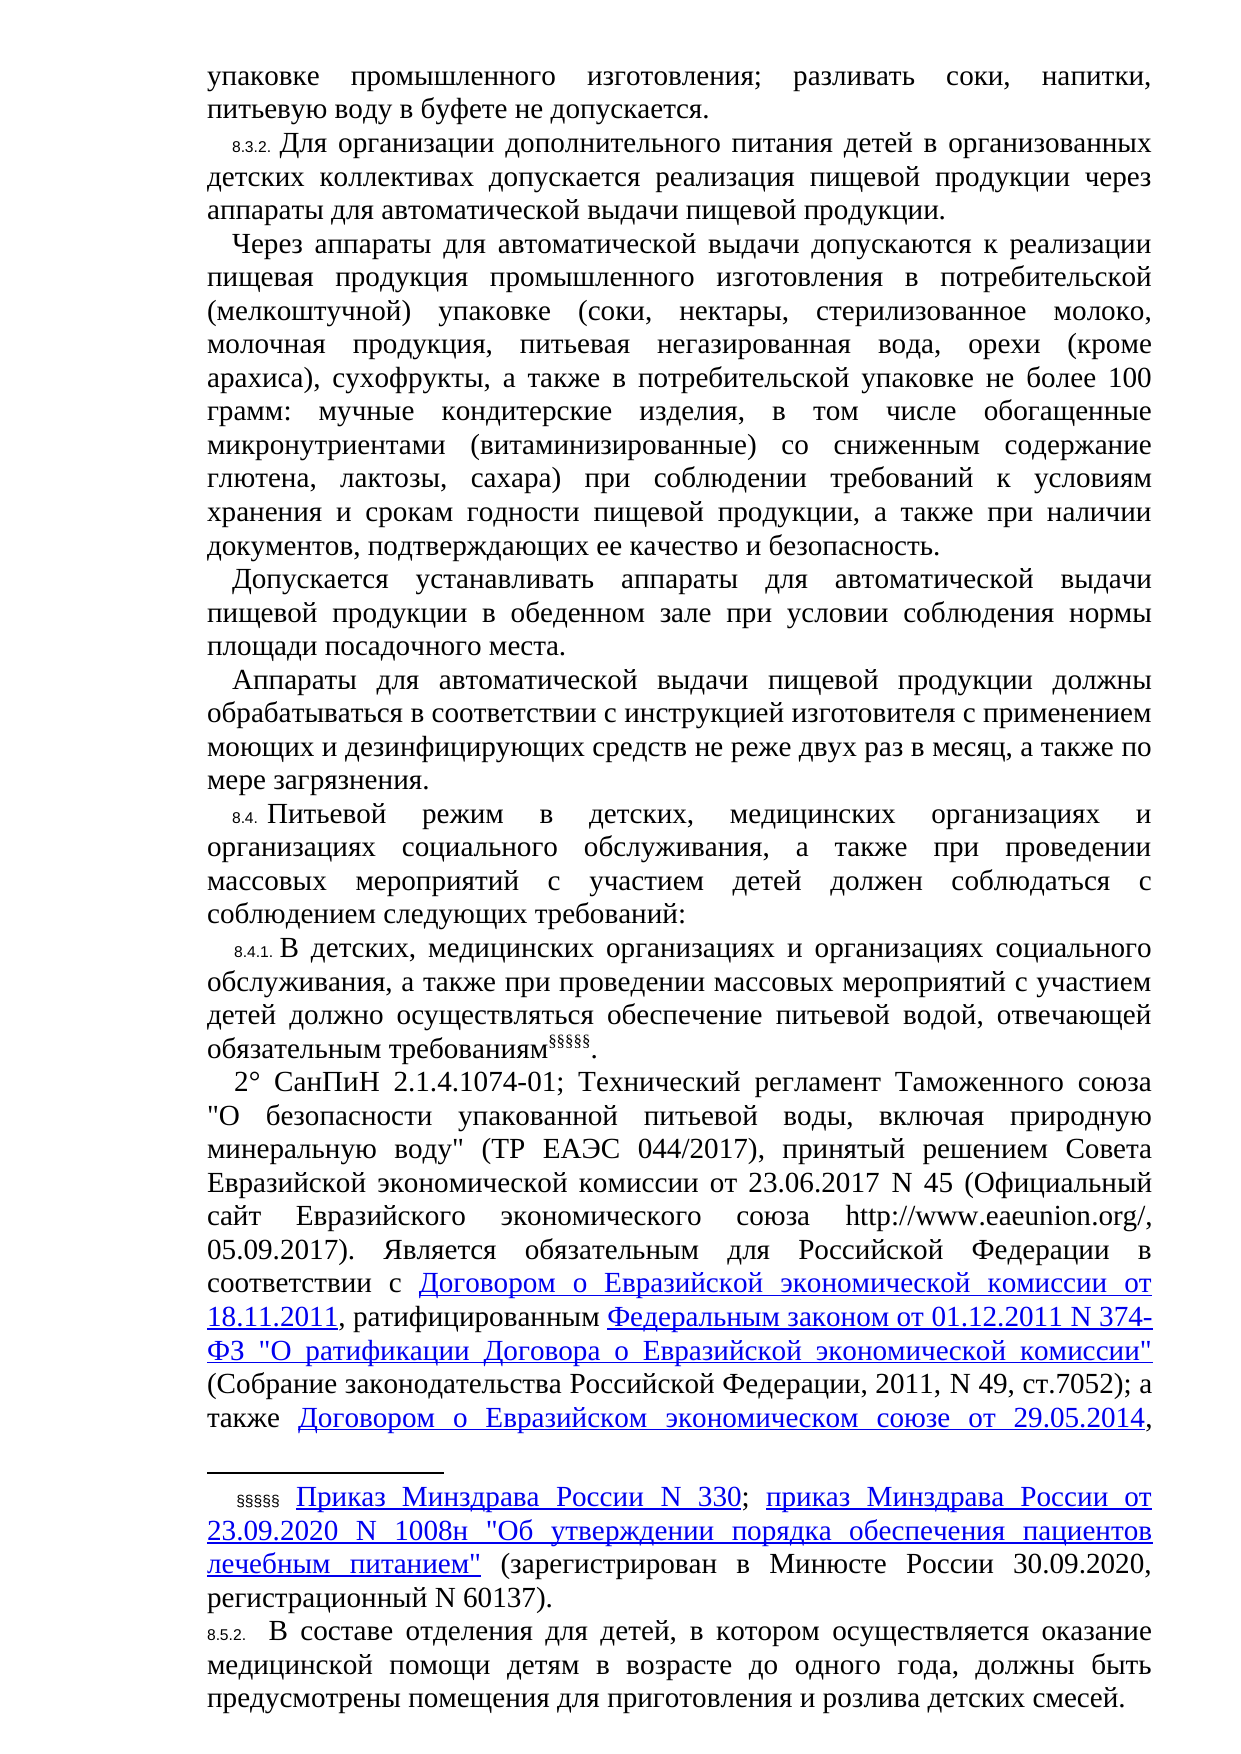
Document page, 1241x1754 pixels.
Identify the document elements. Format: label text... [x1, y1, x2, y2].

list Для организации дополнительного питания детей в организованных детских коллективах допускается реализация пищевой продукции через аппараты для автоматической выдачи пищевой продукции. [207, 125, 1152, 226]
text Аппараты для автоматической выдачи пищевой продукции должны обрабатываться в соответствии с инструкцией изготовителя с применением моющих и дезинфицирующих средств не реже двух раз в месяц, а также по мере загрязнения. [207, 662, 1152, 796]
list В детских, медицинских организациях и организациях социального обслуживания, а также при проведении массовых мероприятий с участием детей должно осуществляться обеспечение питьевой водой, отвечающей обязательным требованиям. [207, 930, 1152, 1064]
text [207, 1363, 1152, 1433]
text Через аппараты для автоматической выдачи допускаются к реализации пищевая продукция промышленного изготовления в потребительской (мелкоштучной) упаковке (соки, нектары, стерилизованное молоко, молочная продукция, питьевая негазированная вода, орехи (кроме арахиса), сухофрукты, а также в потребительской упаковке не более 100 грамм: мучные кондитерские изделия, в том числе обогащенные микронутриентами (витаминизированные) со сниженным содержание глютена, лактозы, сахара) при соблюдении требований к условиям хранения и срокам годности пищевой продукции, а также при наличии документов, подтверждающих ее качество и безопасность. [207, 226, 1152, 561]
text Допускается устанавливать аппараты для автоматической выдачи пищевой продукции в обеденном зале при условии соблюдения нормы площади посадочного места. [207, 561, 1152, 662]
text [207, 58, 1152, 125]
list Питьевой режим в детских, медицинских организациях и организациях социального обслуживания, а также при проведении массовых мероприятий с участием детей должен соблюдаться с соблюдением следующих требований: [207, 796, 1152, 930]
